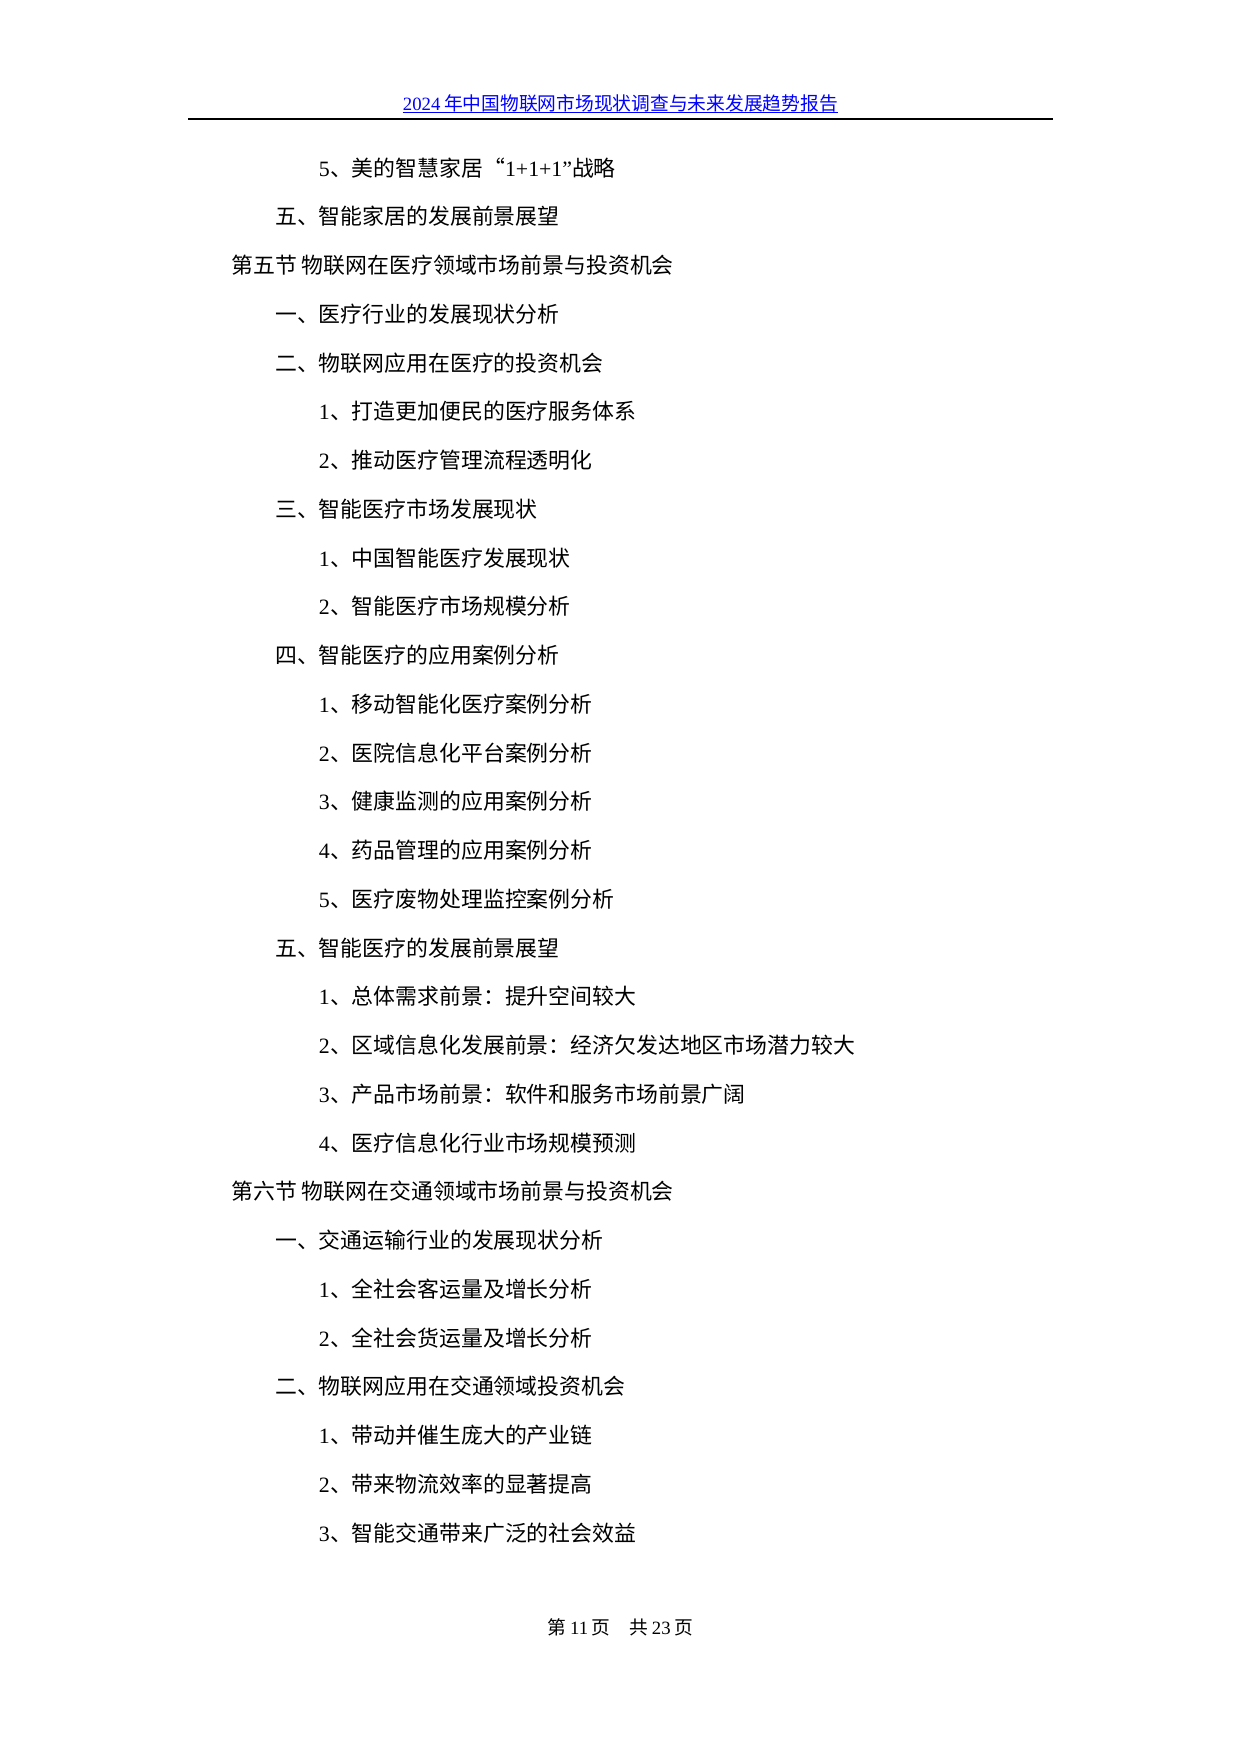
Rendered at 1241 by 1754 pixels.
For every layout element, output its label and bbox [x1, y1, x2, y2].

text [187, 150, 1053, 1548]
